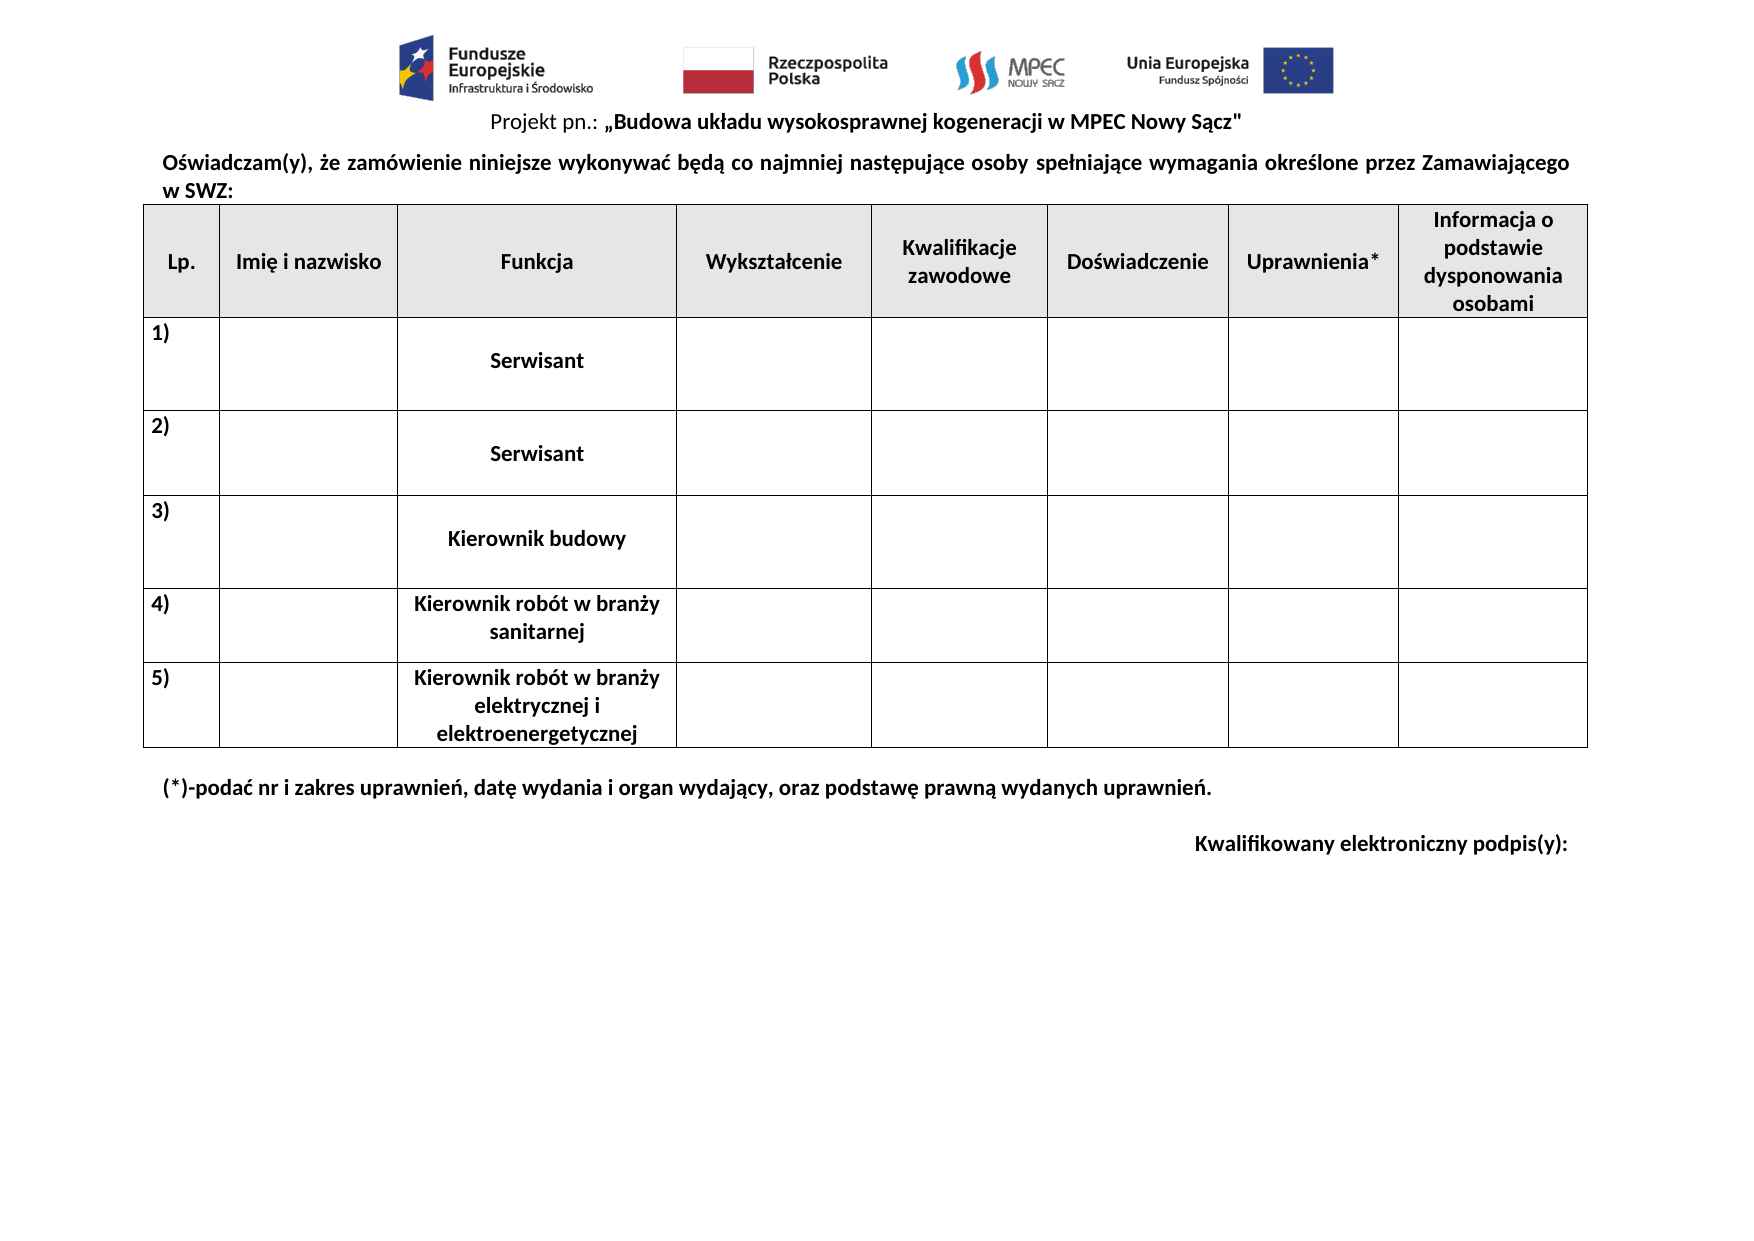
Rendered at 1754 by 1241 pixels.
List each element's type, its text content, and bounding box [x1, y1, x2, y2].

table_header Wykształcenie [677, 205, 871, 317]
table_cell Kierownik robót w branży elektrycznej i elektroenergetycznej [398, 663, 676, 747]
table_cell [220, 589, 397, 662]
table_header Uprawnienia* [1229, 205, 1398, 317]
table_header Funkcja [398, 205, 676, 317]
table_cell [144, 318, 219, 410]
table_cell [1399, 411, 1587, 495]
table_cell [144, 589, 219, 662]
table_cell [677, 589, 871, 662]
table_cell [1229, 496, 1398, 588]
table_header Lp. [144, 205, 219, 317]
table_cell [144, 663, 219, 747]
table_cell [1048, 589, 1228, 662]
table_cell [144, 496, 219, 588]
table_cell [872, 663, 1047, 747]
table_header Imię i nazwisko [220, 205, 397, 317]
table_cell [220, 496, 397, 588]
table_header Informacja o podstawie dysponowania osobami [1399, 205, 1587, 317]
table_cell [1048, 663, 1228, 747]
table_cell [1229, 411, 1398, 495]
text Kwalifikowany elektroniczny podpis(y): [162, 829, 1570, 857]
table_cell [220, 318, 397, 410]
table_cell Kierownik robót w branży sanitarnej [398, 589, 676, 662]
table_cell [1229, 318, 1398, 410]
table_cell [872, 411, 1047, 495]
table_cell [1048, 496, 1228, 588]
table_header Kwalifikacje zawodowe [872, 205, 1047, 317]
text Oświadczam(y), że zamówienie niniejsze wykonywać będą co najmniej następujące osoby spełniające wymagania określone przez Zamawiającego w SWZ: [162, 148, 1570, 204]
table_header Doświadczenie [1048, 205, 1228, 317]
table_cell [220, 411, 397, 495]
table_cell [1399, 589, 1587, 662]
table_cell [677, 318, 871, 410]
table_cell [1048, 411, 1228, 495]
table_cell [872, 589, 1047, 662]
table_cell [1399, 663, 1587, 747]
text (*)-podać nr i zakres uprawnień, datę wydania i organ wydający, oraz podstawę prawną wydanych uprawnień. [162, 773, 1570, 801]
table_cell [872, 496, 1047, 588]
table_cell [220, 663, 397, 747]
table_cell Kierownik budowy [398, 496, 676, 588]
table_cell [1399, 318, 1587, 410]
table_cell [1399, 496, 1587, 588]
table_cell [872, 318, 1047, 410]
table_cell [1048, 318, 1228, 410]
table_cell Serwisant [398, 318, 676, 410]
table_cell [677, 663, 871, 747]
table_cell [1229, 589, 1398, 662]
table_cell [677, 496, 871, 588]
picture [387, 28, 1345, 107]
table_cell [144, 411, 219, 495]
table_cell [1229, 663, 1398, 747]
table_cell Serwisant [398, 411, 676, 495]
table_cell [677, 411, 871, 495]
